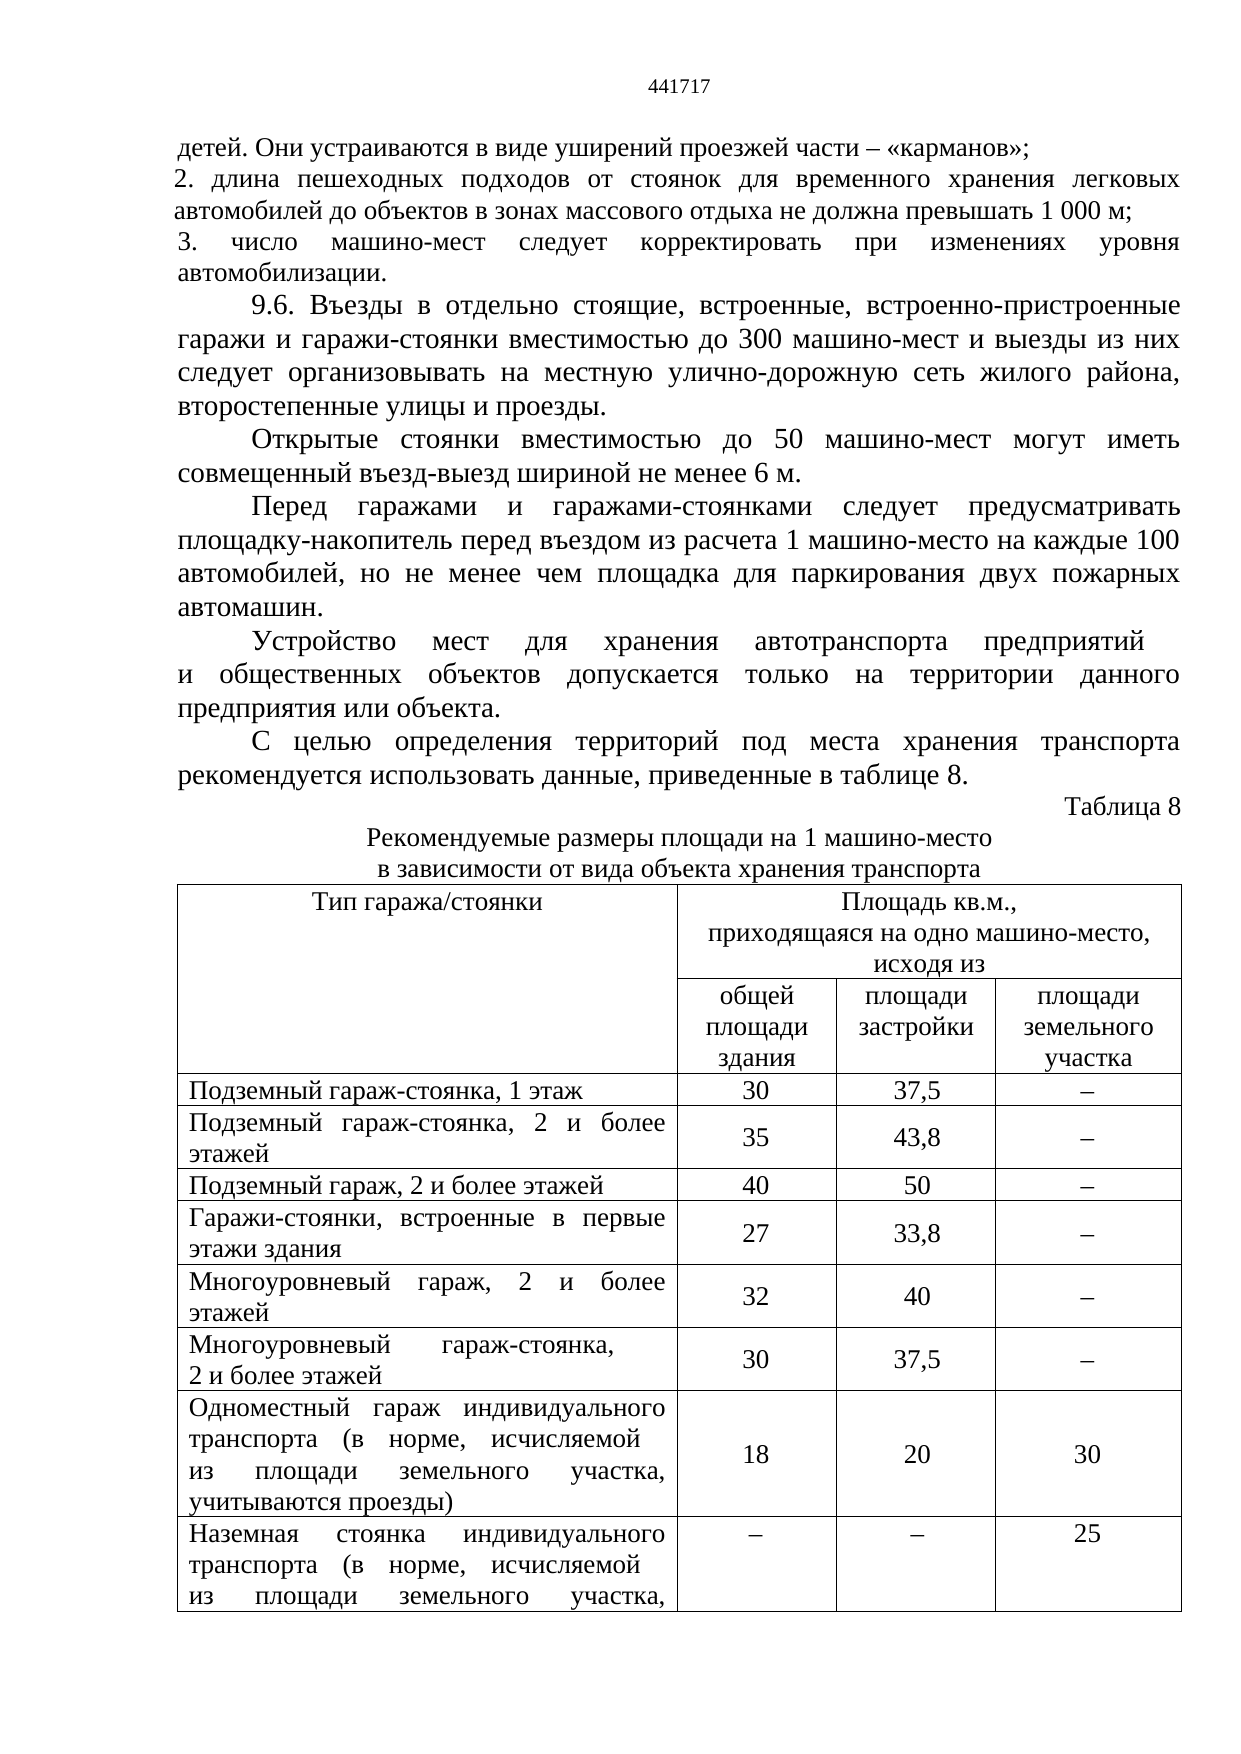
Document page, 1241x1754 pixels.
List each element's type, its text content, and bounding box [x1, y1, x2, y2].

table_cell 30 [996, 1391, 1181, 1516]
table_cell площади застройки [837, 979, 995, 1073]
table_cell 25 [996, 1517, 1181, 1611]
table_cell – [996, 1169, 1181, 1200]
text 2. длина пешеходных подходов от стоянок для временного хранения легковых автомобилей до объектов в зонах массового отдыха не должна превышать 1 000 м; [174, 163, 1181, 225]
table_cell Подземный гараж-стоянка, 1 этаж [178, 1074, 677, 1105]
table_header Тип гаража/стоянки [178, 885, 677, 1073]
table_cell общей площади здания [678, 979, 836, 1073]
text Рекомендуемые размеры площади на 1 машино-место [177, 821, 1181, 853]
table_cell Многоуровневый гараж-стоянка, 2 и более этажей [178, 1328, 677, 1390]
table_cell 30 [678, 1328, 836, 1390]
text Устройство мест для хранения автотранспорта предприятий и общественных объектов допускается только на территории данного предприятия или объекта. [177, 623, 1181, 723]
table_cell 37,5 [837, 1328, 995, 1390]
table_cell 18 [678, 1391, 836, 1516]
table_cell 33,8 [837, 1201, 995, 1264]
table_cell Подземный гараж, 2 и более этажей [178, 1169, 677, 1200]
table_cell – [837, 1517, 995, 1611]
text Перед гаражами и гаражами-стоянками следует предусматривать площадку-накопитель перед въездом из расчета 1 машино-место на каждые 100 автомобилей, но не менее чем площадка для паркирования двух пожарных автомашин. [177, 488, 1181, 623]
table_cell площади земельного участка [996, 979, 1181, 1073]
table_cell Гаражи-стоянки, встроенные в первые этажи здания [178, 1201, 677, 1264]
table_cell 50 [837, 1169, 995, 1200]
table_cell 37,5 [837, 1074, 995, 1105]
text С целью определения территорий под места хранения транспорта рекомендуется использовать данные, приведенные в таблице 8. [177, 723, 1181, 790]
text 9.6. Въезды в отдельно стоящие, встроенные, встроенно-пристроенные гаражи и гаражи-стоянки вместимостью до 300 машино-мест и выезды из них следует организовывать на местную улично-дорожную сеть жилого района, второстепенные улицы и проезды. [177, 287, 1181, 421]
table_cell 20 [837, 1391, 995, 1516]
table_cell 40 [837, 1265, 995, 1327]
text Открытые стоянки вместимостью до 50 машино-мест могут иметь совмещенный въезд-выезд шириной не менее 6 м. [177, 421, 1181, 488]
table_cell Одноместный гараж индивидуального транспорта (в норме, исчисляемой из площади земельного участка, учитываются проезды) [178, 1391, 677, 1516]
table_cell 32 [678, 1265, 836, 1327]
table_cell Подземный гараж-стоянка, 2 и более этажей [178, 1106, 677, 1168]
table_header Площадь кв.м., приходящаяся на одно машино-место, исходя из [678, 885, 1181, 978]
table_cell – [996, 1265, 1181, 1327]
table_cell – [678, 1517, 836, 1611]
text 3. число машино-мест следует корректировать при изменениях уровня автомобилизации. [177, 225, 1181, 287]
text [177, 131, 1181, 163]
table_cell 27 [678, 1201, 836, 1264]
table_cell 40 [678, 1169, 836, 1200]
table_cell – [996, 1074, 1181, 1105]
text Таблица 8 [177, 790, 1181, 821]
table_cell 43,8 [837, 1106, 995, 1168]
table_cell 30 [678, 1074, 836, 1105]
table_cell – [996, 1328, 1181, 1390]
text в зависимости от вида объекта хранения транспорта [177, 853, 1181, 884]
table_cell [178, 1517, 677, 1611]
table_cell – [996, 1201, 1181, 1264]
table_cell Многоуровневый гараж, 2 и более этажей [178, 1265, 677, 1327]
table_cell – [996, 1106, 1181, 1168]
table_cell 35 [678, 1106, 836, 1168]
